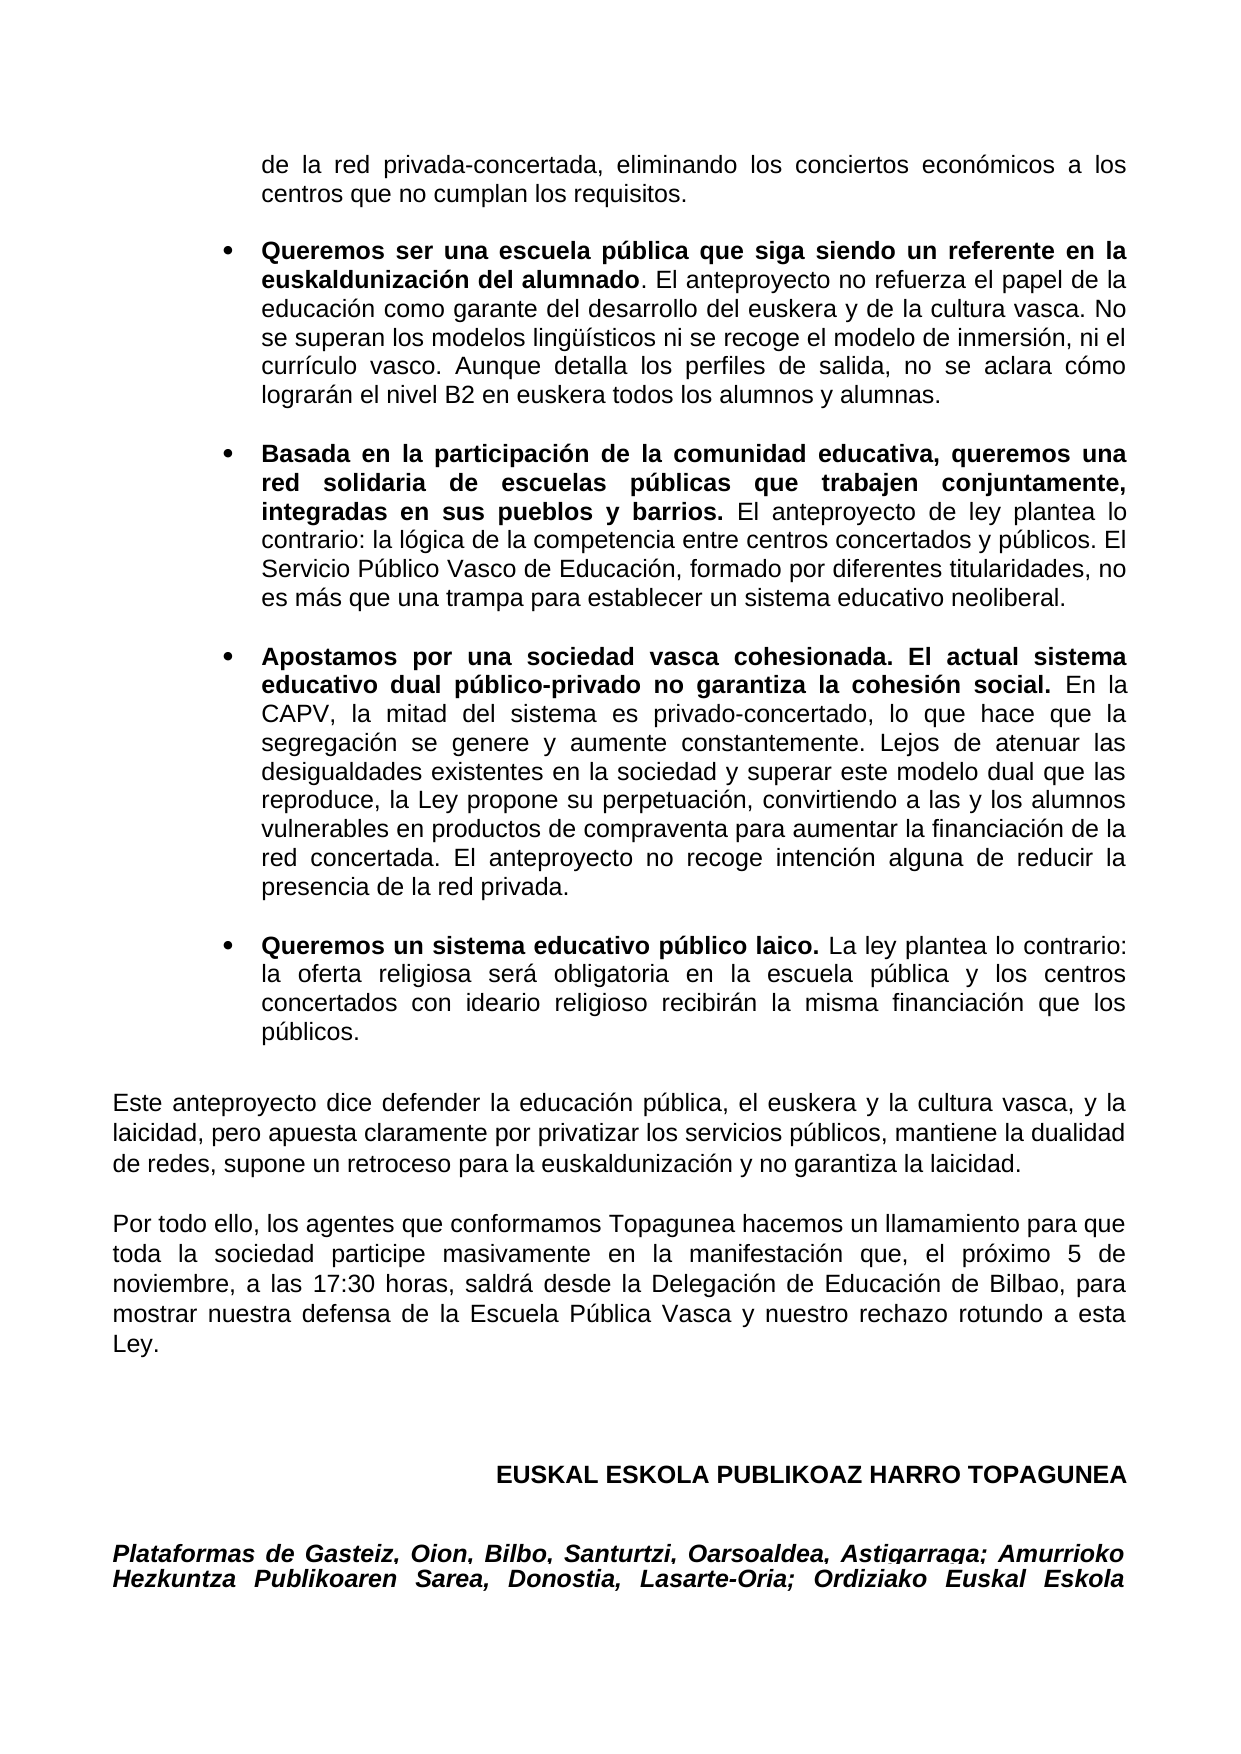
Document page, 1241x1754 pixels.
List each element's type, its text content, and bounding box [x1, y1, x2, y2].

text Este anteproyecto dice defender la educación pública, el euskera y la cultura vasca, y la laicidad, pero apuesta claramente por privatizar los servicios públicos, mantiene la dualidad de redes, supone un retroceso para la euskaldunización y no garantiza la laicidad. [112, 1058, 1128, 1177]
list Apostamos por una sociedad vasca cohesionada. El actual sistema educativo dual público-privado no garantiza la cohesión social. En la CAPV, la mitad del sistema es privado-concertado, lo que hace que la segregación se genere y aumente constantemente. Lejos de atenuar las desigualdades existentes en la sociedad y superar este modelo dual que las reproduce, la Ley propone su perpetuación, convirtiendo a las y los alumnos vulnerables en productos de compraventa para aumentar la financiación de la red concertada. El anteproyecto no recoge intención alguna de reducir la presencia de la red privada. [224, 642, 1128, 901]
list Queremos un sistema educativo público laico. La ley plantea lo contrario: la oferta religiosa será obligatoria en la escuela pública y los centros concertados con ideario religioso recibirán la misma financiación que los públicos. [224, 931, 1128, 1046]
list Queremos ser una escuela pública que siga siendo un referente en la euskaldunización del alumnado. El anteproyecto no refuerza el papel de la educación como garante del desarrollo del euskera y de la cultura vasca. No se superan los modelos lingüísticos ni se recoge el modelo de inmersión, ni el currículo vasco. Aunque detalla los perfiles de salida, no se aclara cómo lograrán el nivel B2 en euskera todos los alumnos y alumnas. [224, 236, 1128, 409]
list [224, 150, 1128, 207]
text Por todo ello, los agentes que conformamos Topagunea hacemos un llamamiento para que toda la sociedad participe masivamente en la manifestación que, el próximo 5 de noviembre, a las 17:30 horas, saldrá desde la Delegación de Educación de Bilbao, para mostrar nuestra defensa de la Escuela Pública Vasca y nuestro rechazo rotundo a esta Ley. [112, 1179, 1128, 1358]
list Basada en la participación de la comunidad educativa, queremos una red solidaria de escuelas públicas que trabajen conjuntamente, integradas en sus pueblos y barrios. El anteproyecto de ley plantea lo contrario: la lógica de la competencia entre centros concertados y públicos. El Servicio Público Vasco de Educación, formado por diferentes titularidades, no es más que una trampa para establecer un sistema educativo neoliberal. [224, 439, 1128, 612]
text EUSKAL ESKOLA PUBLIKOAZ HARRO TOPAGUNEA [112, 1460, 1128, 1489]
